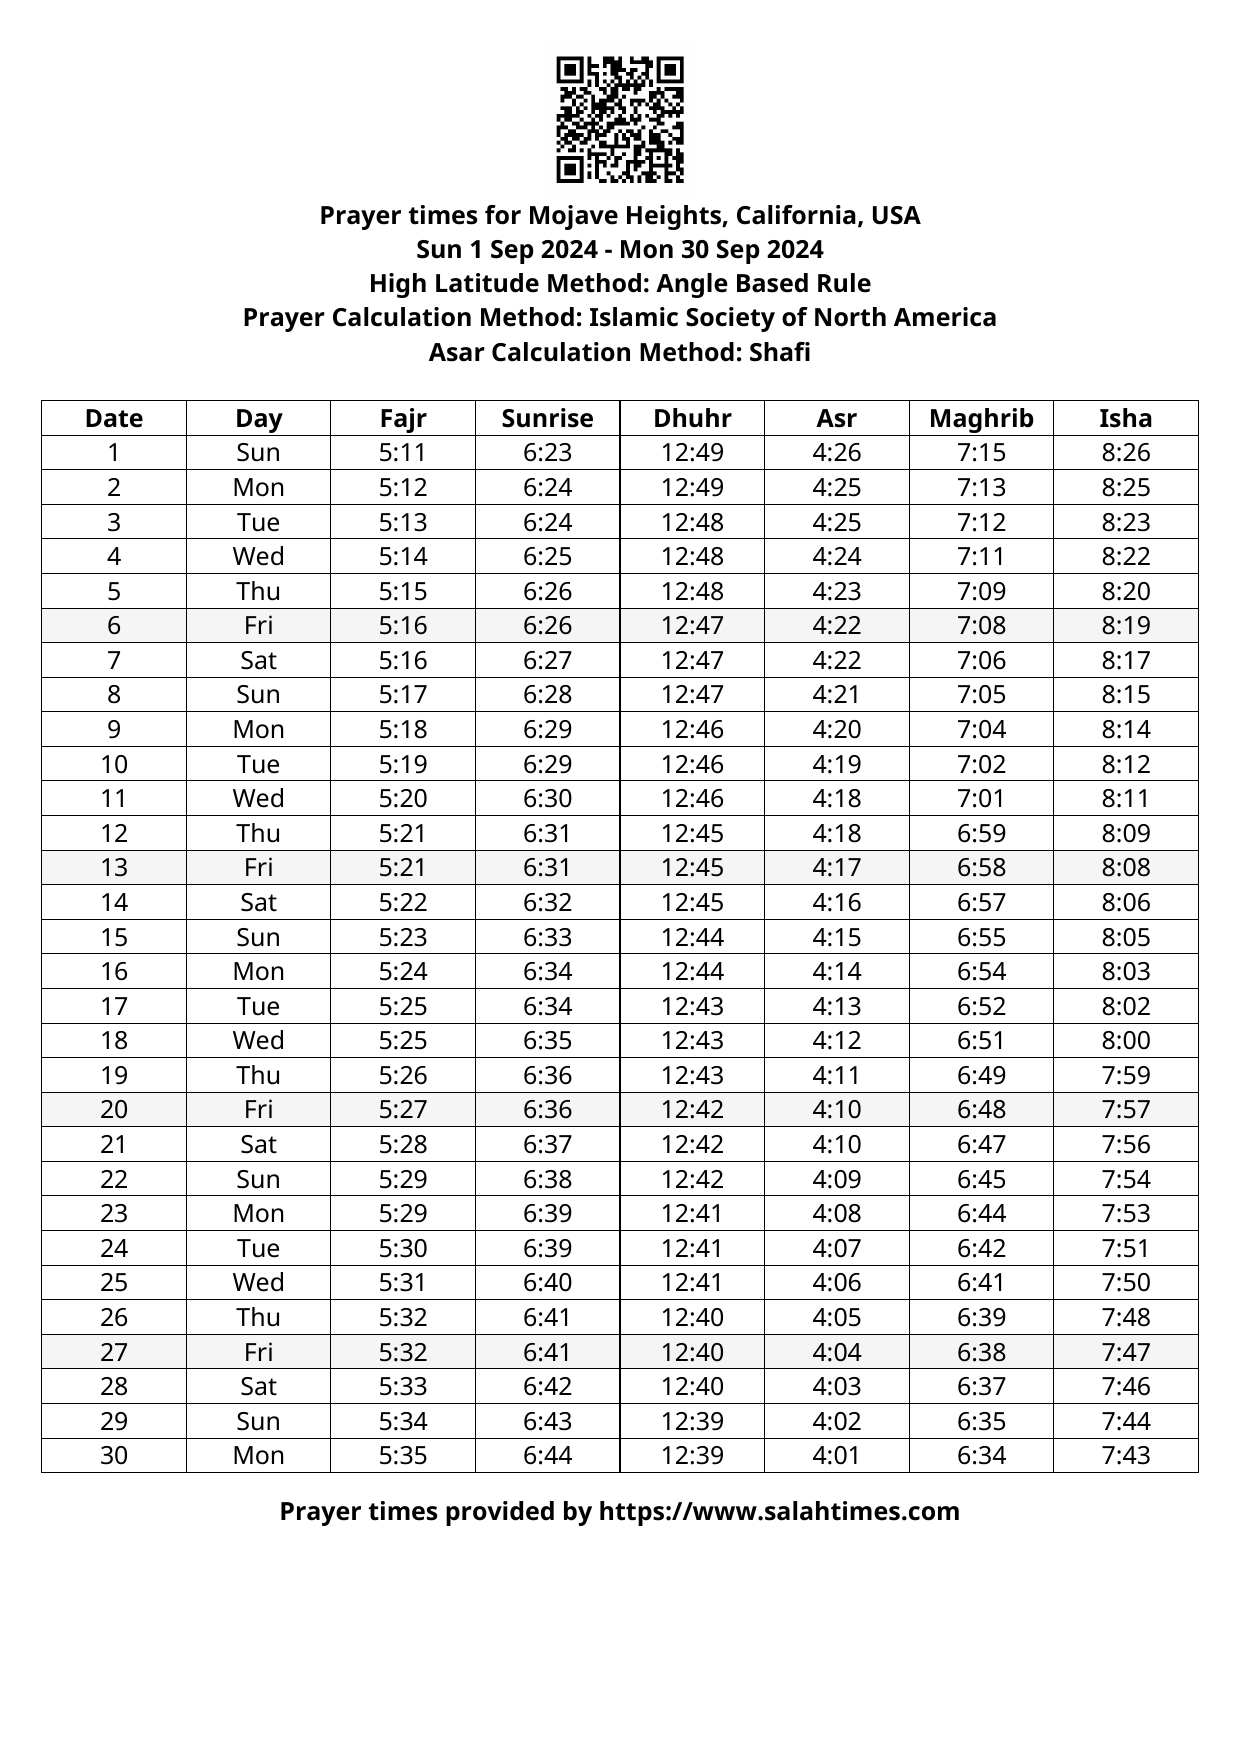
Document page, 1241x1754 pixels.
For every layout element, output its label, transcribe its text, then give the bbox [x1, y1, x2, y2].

text Prayer times for Mojave Heights, California, USA [42, 198, 1198, 232]
table_cell 21 [42, 1127, 186, 1161]
table_cell Mon [187, 954, 330, 988]
table_cell 12:41 [621, 1231, 764, 1264]
table_cell 4:03 [765, 1369, 909, 1403]
table_cell 5:28 [331, 1127, 475, 1161]
table_cell 5:34 [331, 1404, 475, 1437]
table_cell 6:31 [476, 816, 619, 849]
table_cell 5:19 [331, 747, 475, 780]
table_header Date [42, 401, 186, 434]
table_cell 22 [42, 1162, 186, 1195]
table_cell 6:26 [476, 609, 619, 642]
table_cell 4:18 [765, 816, 909, 849]
picture [542, 41, 699, 198]
table_cell 5:33 [331, 1369, 475, 1403]
table_cell 8:22 [1054, 539, 1198, 573]
table_cell 12:41 [621, 1266, 764, 1299]
table_cell 6:59 [910, 816, 1053, 849]
table_cell 7:13 [910, 470, 1053, 504]
table_cell 7:56 [1054, 1127, 1198, 1161]
table_cell 4:22 [765, 643, 909, 677]
table_cell 7:11 [910, 539, 1053, 573]
table_cell Thu [187, 574, 330, 607]
table_cell 4:25 [765, 505, 909, 538]
table_cell 3 [42, 505, 186, 538]
table_cell 23 [42, 1196, 186, 1230]
table_cell Sat [187, 643, 330, 677]
table_cell 6:49 [910, 1058, 1053, 1092]
table_cell 4:21 [765, 678, 909, 711]
table_cell 8:26 [1054, 436, 1198, 469]
table_cell 6:31 [476, 851, 619, 884]
table_cell 6:25 [476, 539, 619, 573]
table_cell 11 [42, 781, 186, 815]
table_cell 12:47 [621, 609, 764, 642]
table_cell 6:36 [476, 1058, 619, 1092]
table_cell Thu [187, 1300, 330, 1334]
table_cell 5:17 [331, 678, 475, 711]
table_cell Fri [187, 609, 330, 642]
table_cell 7:53 [1054, 1196, 1198, 1230]
table_cell 30 [42, 1439, 186, 1472]
table_cell 6:33 [476, 920, 619, 953]
table_cell 6:38 [476, 1162, 619, 1195]
table_cell 4:20 [765, 712, 909, 746]
table_cell Wed [187, 781, 330, 815]
table_cell 6:39 [910, 1300, 1053, 1334]
table_cell 7:59 [1054, 1058, 1198, 1092]
table_cell 4:04 [765, 1335, 909, 1368]
table_cell 12:44 [621, 920, 764, 953]
text Sun 1 Sep 2024 - Mon 30 Sep 2024 [42, 232, 1198, 266]
table_cell 5:23 [331, 920, 475, 953]
table_cell 27 [42, 1335, 186, 1368]
table_cell 4:23 [765, 574, 909, 607]
table_cell 6:30 [476, 781, 619, 815]
table_cell 6:39 [476, 1231, 619, 1264]
table_cell 7:02 [910, 747, 1053, 780]
table_cell 6:47 [910, 1127, 1053, 1161]
table_cell 12:48 [621, 574, 764, 607]
table_cell 7:05 [910, 678, 1053, 711]
table_cell Wed [187, 1266, 330, 1299]
table_cell 12:49 [621, 470, 764, 504]
table_cell 7:15 [910, 436, 1053, 469]
table_cell 5 [42, 574, 186, 607]
table_cell 6:42 [910, 1231, 1053, 1264]
table_cell 6:34 [476, 954, 619, 988]
table_cell 4:14 [765, 954, 909, 988]
table_cell 5:31 [331, 1266, 475, 1299]
table_cell 6:44 [476, 1439, 619, 1472]
table_cell 5:29 [331, 1196, 475, 1230]
table_cell 6:57 [910, 885, 1053, 919]
table_cell 4:18 [765, 781, 909, 815]
table_cell 25 [42, 1266, 186, 1299]
table_cell 8:12 [1054, 747, 1198, 780]
table_cell Sun [187, 920, 330, 953]
table_cell 6:58 [910, 851, 1053, 884]
table_cell 4:02 [765, 1404, 909, 1437]
table_cell 4:07 [765, 1231, 909, 1264]
table_cell 24 [42, 1231, 186, 1264]
table_cell 12:40 [621, 1300, 764, 1334]
table_cell 4:05 [765, 1300, 909, 1334]
table_cell 2 [42, 470, 186, 504]
table_cell 12:45 [621, 816, 764, 849]
table_header Isha [1054, 401, 1198, 434]
table_cell 5:14 [331, 539, 475, 573]
table_cell 6 [42, 609, 186, 642]
table_cell 5:13 [331, 505, 475, 538]
table_cell 8:02 [1054, 989, 1198, 1022]
table_cell 7:57 [1054, 1093, 1198, 1126]
table_cell 7:01 [910, 781, 1053, 815]
table_cell 6:41 [910, 1266, 1053, 1299]
table_cell 6:36 [476, 1093, 619, 1126]
table_cell 1 [42, 436, 186, 469]
table_cell 5:24 [331, 954, 475, 988]
table_cell 12:48 [621, 505, 764, 538]
table_cell 10 [42, 747, 186, 780]
table_cell Tue [187, 1231, 330, 1264]
table_cell 12:45 [621, 885, 764, 919]
table_cell 6:37 [910, 1369, 1053, 1403]
table_cell 6:52 [910, 989, 1053, 1022]
table_cell 4:19 [765, 747, 909, 780]
table_cell 4:11 [765, 1058, 909, 1092]
table_cell 7:09 [910, 574, 1053, 607]
table_cell 6:27 [476, 643, 619, 677]
table_cell 12:43 [621, 1058, 764, 1092]
table_header Asr [765, 401, 909, 434]
table_cell 4:10 [765, 1127, 909, 1161]
table_cell 6:55 [910, 920, 1053, 953]
table_cell 6:48 [910, 1093, 1053, 1126]
table_cell 7 [42, 643, 186, 677]
table_cell 15 [42, 920, 186, 953]
table_cell 12:48 [621, 539, 764, 573]
table_cell 12 [42, 816, 186, 849]
table_cell 6:26 [476, 574, 619, 607]
table_cell 7:50 [1054, 1266, 1198, 1299]
table_cell 12:40 [621, 1335, 764, 1368]
table_cell 8:14 [1054, 712, 1198, 746]
table_cell 5:15 [331, 574, 475, 607]
table_cell 7:54 [1054, 1162, 1198, 1195]
table_cell 6:39 [476, 1196, 619, 1230]
table_cell 8:17 [1054, 643, 1198, 677]
table_cell Sat [187, 885, 330, 919]
table_header Fajr [331, 401, 475, 434]
table_cell 12:41 [621, 1196, 764, 1230]
text Asar Calculation Method: Shafi [42, 334, 1198, 368]
table_cell 12:39 [621, 1404, 764, 1437]
table_cell 20 [42, 1093, 186, 1126]
table_cell 6:45 [910, 1162, 1053, 1195]
table_cell 17 [42, 989, 186, 1022]
table_cell 7:06 [910, 643, 1053, 677]
table_cell 8:25 [1054, 470, 1198, 504]
table_cell 12:39 [621, 1439, 764, 1472]
table_cell 5:22 [331, 885, 475, 919]
table_cell 6:32 [476, 885, 619, 919]
table_cell 4:13 [765, 989, 909, 1022]
table_cell 4:08 [765, 1196, 909, 1230]
table_cell 6:41 [476, 1300, 619, 1334]
table_cell 4:09 [765, 1162, 909, 1195]
table_cell 12:47 [621, 643, 764, 677]
table_cell 4:16 [765, 885, 909, 919]
table_cell 8:08 [1054, 851, 1198, 884]
table_cell 4:12 [765, 1024, 909, 1057]
table_cell 4:25 [765, 470, 909, 504]
table_header Day [187, 401, 330, 434]
table_cell 7:08 [910, 609, 1053, 642]
table_cell 6:54 [910, 954, 1053, 988]
table_cell 6:24 [476, 470, 619, 504]
table_cell 8:03 [1054, 954, 1198, 988]
table_cell 8:11 [1054, 781, 1198, 815]
table_cell Mon [187, 1196, 330, 1230]
table_cell Tue [187, 747, 330, 780]
table_cell 4:26 [765, 436, 909, 469]
table_cell 6:34 [476, 989, 619, 1022]
table_cell 28 [42, 1369, 186, 1403]
table_header Maghrib [910, 401, 1053, 434]
table_cell 6:38 [910, 1335, 1053, 1368]
table_cell 14 [42, 885, 186, 919]
table_cell 7:46 [1054, 1369, 1198, 1403]
table_cell 5:11 [331, 436, 475, 469]
table_header Dhuhr [621, 401, 764, 434]
table_cell Sun [187, 1162, 330, 1195]
table_cell 12:46 [621, 712, 764, 746]
table_cell 8:06 [1054, 885, 1198, 919]
table_cell Mon [187, 712, 330, 746]
table_cell 4:10 [765, 1093, 909, 1126]
table_cell Thu [187, 816, 330, 849]
table_cell 6:35 [476, 1024, 619, 1057]
table_cell 4:22 [765, 609, 909, 642]
table_cell 6:29 [476, 712, 619, 746]
table_cell 6:43 [476, 1404, 619, 1437]
table_cell 29 [42, 1404, 186, 1437]
table_cell 5:25 [331, 989, 475, 1022]
table_cell 12:49 [621, 436, 764, 469]
table_cell Wed [187, 539, 330, 573]
table_cell 12:47 [621, 678, 764, 711]
table_cell 6:24 [476, 505, 619, 538]
table_cell 12:44 [621, 954, 764, 988]
table_cell Tue [187, 505, 330, 538]
table_cell 7:12 [910, 505, 1053, 538]
table_cell 9 [42, 712, 186, 746]
table_cell 8:15 [1054, 678, 1198, 711]
table_cell 18 [42, 1024, 186, 1057]
table_header Sunrise [476, 401, 619, 434]
table_cell 5:16 [331, 609, 475, 642]
table_cell 8:19 [1054, 609, 1198, 642]
table_cell Sat [187, 1127, 330, 1161]
table_cell 6:23 [476, 436, 619, 469]
table_cell 5:20 [331, 781, 475, 815]
table_cell 4:17 [765, 851, 909, 884]
table_cell 8:09 [1054, 816, 1198, 849]
table_cell 8:05 [1054, 920, 1198, 953]
table_cell Fri [187, 851, 330, 884]
text Prayer times provided by https://www.salahtimes.com [42, 1494, 1198, 1528]
text High Latitude Method: Angle Based Rule [42, 266, 1198, 300]
table_cell 12:42 [621, 1162, 764, 1195]
table_cell 8 [42, 678, 186, 711]
table_cell 6:42 [476, 1369, 619, 1403]
table_cell Tue [187, 989, 330, 1022]
table_cell Wed [187, 1024, 330, 1057]
table_cell 6:44 [910, 1196, 1053, 1230]
table_cell Sun [187, 1404, 330, 1437]
table_cell 5:18 [331, 712, 475, 746]
table_cell 6:37 [476, 1127, 619, 1161]
table_cell 7:47 [1054, 1335, 1198, 1368]
table_cell 4:15 [765, 920, 909, 953]
table_cell 4 [42, 539, 186, 573]
table_cell Mon [187, 470, 330, 504]
table_cell 5:27 [331, 1093, 475, 1126]
table_cell Mon [187, 1439, 330, 1472]
table_cell Fri [187, 1093, 330, 1126]
table_cell 6:41 [476, 1335, 619, 1368]
table_cell Thu [187, 1058, 330, 1092]
table_cell Sun [187, 678, 330, 711]
table_cell 5:32 [331, 1335, 475, 1368]
table_cell 12:46 [621, 781, 764, 815]
table_cell 8:00 [1054, 1024, 1198, 1057]
table_cell 13 [42, 851, 186, 884]
table_cell 6:34 [910, 1439, 1053, 1472]
table_cell 12:43 [621, 989, 764, 1022]
table_cell 5:25 [331, 1024, 475, 1057]
table_cell Sun [187, 436, 330, 469]
table_cell 16 [42, 954, 186, 988]
table_cell 12:40 [621, 1369, 764, 1403]
table_cell 7:43 [1054, 1439, 1198, 1472]
table_cell 12:42 [621, 1093, 764, 1126]
table_cell 7:48 [1054, 1300, 1198, 1334]
table_cell 4:24 [765, 539, 909, 573]
table_cell 5:29 [331, 1162, 475, 1195]
table_cell 7:44 [1054, 1404, 1198, 1437]
table_cell Fri [187, 1335, 330, 1368]
table_cell 8:23 [1054, 505, 1198, 538]
table_cell 5:26 [331, 1058, 475, 1092]
table_cell 7:04 [910, 712, 1053, 746]
table_cell 6:28 [476, 678, 619, 711]
table_cell 5:32 [331, 1300, 475, 1334]
table_cell 12:42 [621, 1127, 764, 1161]
table_cell 5:35 [331, 1439, 475, 1472]
table_cell 4:06 [765, 1266, 909, 1299]
table_cell 12:46 [621, 747, 764, 780]
table_cell 4:01 [765, 1439, 909, 1472]
table_cell Sat [187, 1369, 330, 1403]
table_cell 5:16 [331, 643, 475, 677]
table_cell 6:51 [910, 1024, 1053, 1057]
text Prayer Calculation Method: Islamic Society of North America [42, 300, 1198, 334]
table_cell 12:45 [621, 851, 764, 884]
table_cell 5:21 [331, 851, 475, 884]
table_cell 5:12 [331, 470, 475, 504]
table_cell 6:35 [910, 1404, 1053, 1437]
table_cell 5:21 [331, 816, 475, 849]
table_cell 12:43 [621, 1024, 764, 1057]
table_cell 6:40 [476, 1266, 619, 1299]
table_cell 7:51 [1054, 1231, 1198, 1264]
table_cell 26 [42, 1300, 186, 1334]
table_cell 5:30 [331, 1231, 475, 1264]
table_cell 19 [42, 1058, 186, 1092]
table_cell 8:20 [1054, 574, 1198, 607]
table_cell 6:29 [476, 747, 619, 780]
